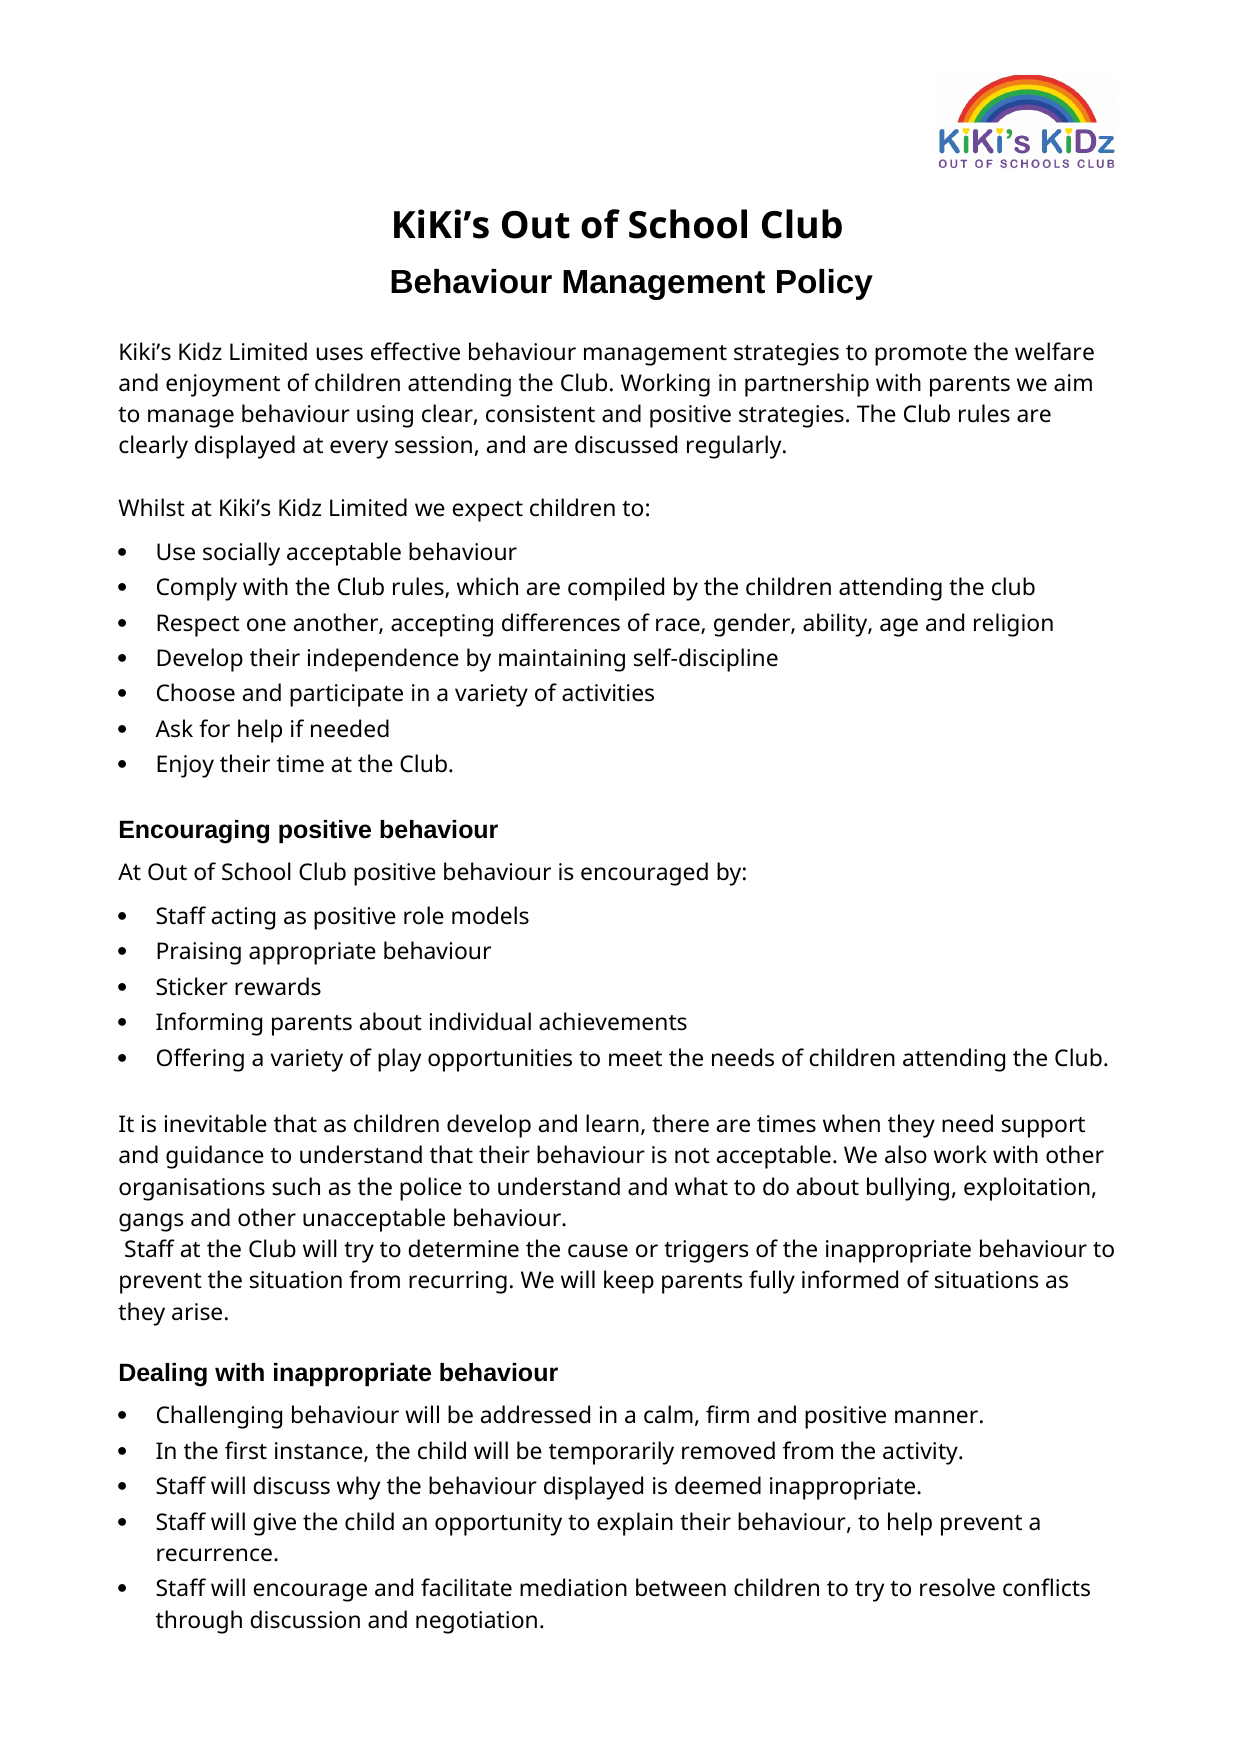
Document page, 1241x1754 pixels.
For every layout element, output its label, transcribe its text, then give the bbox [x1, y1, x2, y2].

text Kiki’s Kidz Limited uses effective behaviour management strategies to promote the welfare and enjoyment of children attending the Club. Working in partnership with parents we aim to manage behaviour using clear, consistent and positive strategies. The Club rules are clearly displayed at every session, and are discussed regularly. [118, 336, 1116, 461]
list Ask for help if needed [118, 713, 1116, 744]
list Informing parents about individual achievements [118, 1006, 1116, 1037]
list Develop their independence by maintaining self-discipline [118, 642, 1116, 673]
list Offering a variety of play opportunities to meet the needs of children attending the Club. [118, 1041, 1116, 1073]
text Encouraging positive behaviour [118, 815, 1116, 843]
list Staff will encourage and facilitate mediation between children to try to resolve conflicts through discussion and negotiation. [118, 1572, 1116, 1635]
list Staff acting as positive role models [118, 900, 1116, 931]
text At Out of School Club positive behaviour is encouraged by: [118, 856, 1116, 887]
text Behaviour Management Policy [118, 262, 1116, 300]
list Enjoy their time at the Club. [118, 748, 1116, 779]
subtitle KiKi’s Out of School Club [118, 198, 1116, 249]
text It is inevitable that as children develop and learn, there are times when they need support and guidance to understand that their behaviour is not acceptable. We also work with other organisations such as the police to understand and what to do about bullying, exploitation, gangs and other unacceptable behaviour. [118, 1108, 1116, 1233]
list Sticker rewards [118, 971, 1116, 1002]
text Whilst at Kiki’s Kidz Limited we expect children to: [118, 492, 1116, 523]
list Staff will discuss why the behaviour displayed is deemed inappropriate. [118, 1470, 1116, 1501]
text Staff at the Club will try to determine the cause or triggers of the inappropriate behaviour to prevent the situation from recurring. We will keep parents fully informed of situations as they arise. [118, 1233, 1116, 1327]
list Comply with the Club rules, which are compiled by the children attending the club [118, 571, 1116, 602]
picture [938, 75, 1117, 170]
list Challenging behaviour will be addressed in a calm, firm and positive manner. [118, 1399, 1116, 1431]
list Use socially acceptable behaviour [118, 536, 1116, 567]
list Choose and participate in a variety of activities [118, 677, 1116, 708]
list Staff will give the child an opportunity to explain their behaviour, to help prevent a recurrence. [118, 1506, 1116, 1568]
list In the first instance, the child will be temporarily removed from the activity. [118, 1435, 1116, 1466]
text Dealing with inappropriate behaviour [118, 1358, 1116, 1387]
list Praising appropriate behaviour [118, 935, 1116, 966]
list Respect one another, accepting differences of race, gender, ability, age and religion [118, 606, 1116, 638]
